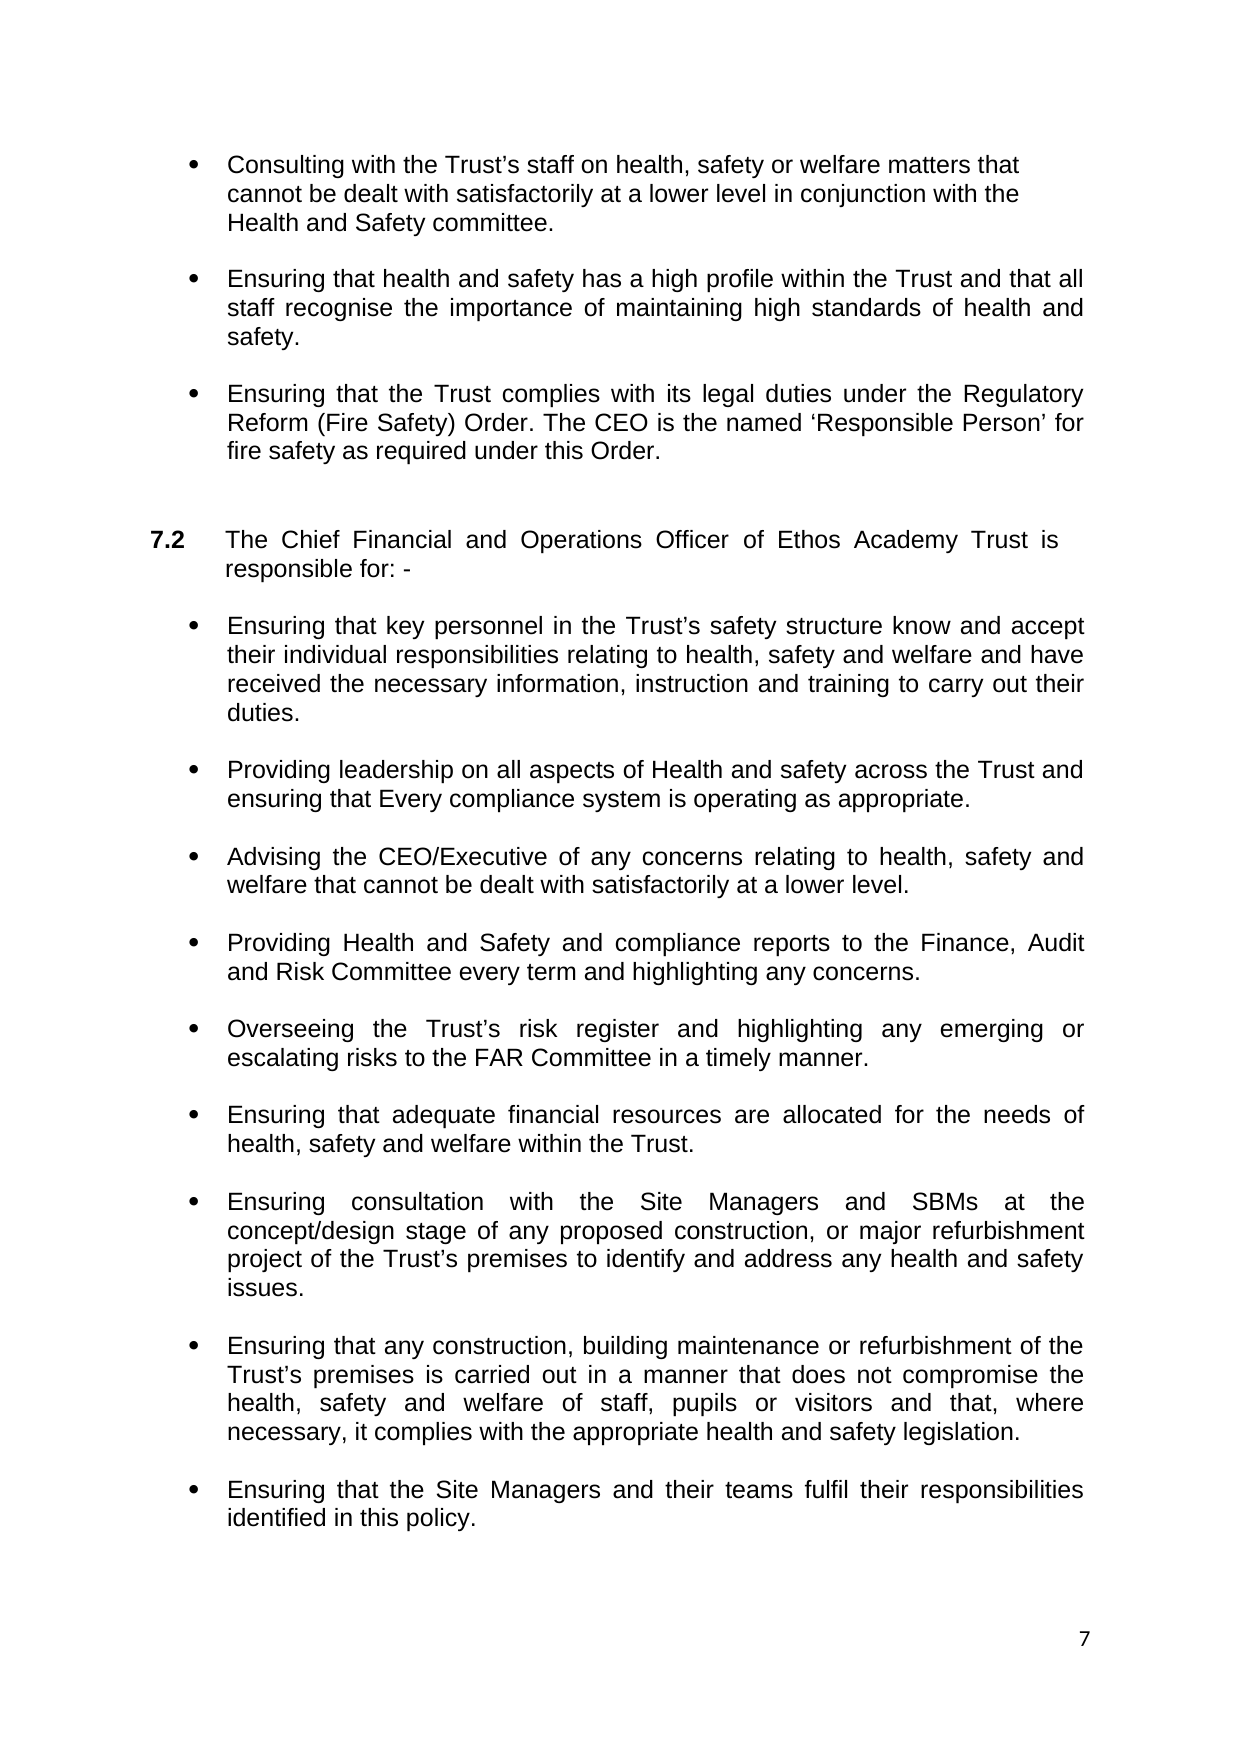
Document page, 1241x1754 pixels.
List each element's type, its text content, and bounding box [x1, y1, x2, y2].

list Ensuring consultation with the Site Managers and SBMs at the concept/design stage of any proposed construction, or major refurbishment project of the Trust’s premises to identify and address any health and safety issues. [189, 1187, 1086, 1302]
list Ensuring that adequate financial resources are allocated for the needs of health, safety and welfare within the Trust. [189, 1101, 1086, 1158]
list Ensuring that health and safety has a high profile within the Trust and that all staff recognise the importance of maintaining high standards of health and safety. [189, 264, 1086, 379]
list Providing Health and Safety and compliance reports to the Finance, Audit and Risk Committee every term and highlighting any concerns. [189, 928, 1086, 985]
list Ensuring that key personnel in the Trust’s safety structure know and accept their individual responsibilities relating to health, safety and welfare and have received the necessary information, instruction and training to carry out their duties. [189, 611, 1086, 726]
list Providing leadership on all aspects of Health and safety across the Trust and ensuring that Every compliance system is operating as appropriate. [189, 755, 1086, 813]
list Ensuring that any construction, building maintenance or refurbishment of the Trust’s premises is carried out in a manner that does not compromise the health, safety and welfare of staff, pupils or visitors and that, where necessary, it complies with the appropriate health and safety legislation. [189, 1331, 1086, 1446]
list Advising the CEO/Executive of any concerns relating to health, safety and welfare that cannot be dealt with satisfactorily at a lower level. [189, 841, 1086, 899]
list Consulting with the Trust’s staff on health, safety or welfare matters that cannot be dealt with satisfactorily at a lower level in conjunction with the Health and Safety committee. [189, 150, 1086, 264]
list Ensuring that the Site Managers and their teams fulfil their responsibilities identified in this policy. [189, 1474, 1086, 1532]
list Ensuring that the Trust complies with its legal duties under the Regulatory Reform (Fire Safety) Order. The CEO is the named ‘Responsible Person’ for fire safety as required under this Order. [189, 379, 1086, 465]
text 7.2 The Chief Financial and Operations Officer of Ethos Academy Trust is responsible for: - [150, 525, 1059, 582]
list Overseeing the Trust’s risk register and highlighting any emerging or escalating risks to the FAR Committee in a timely manner. [189, 1014, 1086, 1072]
